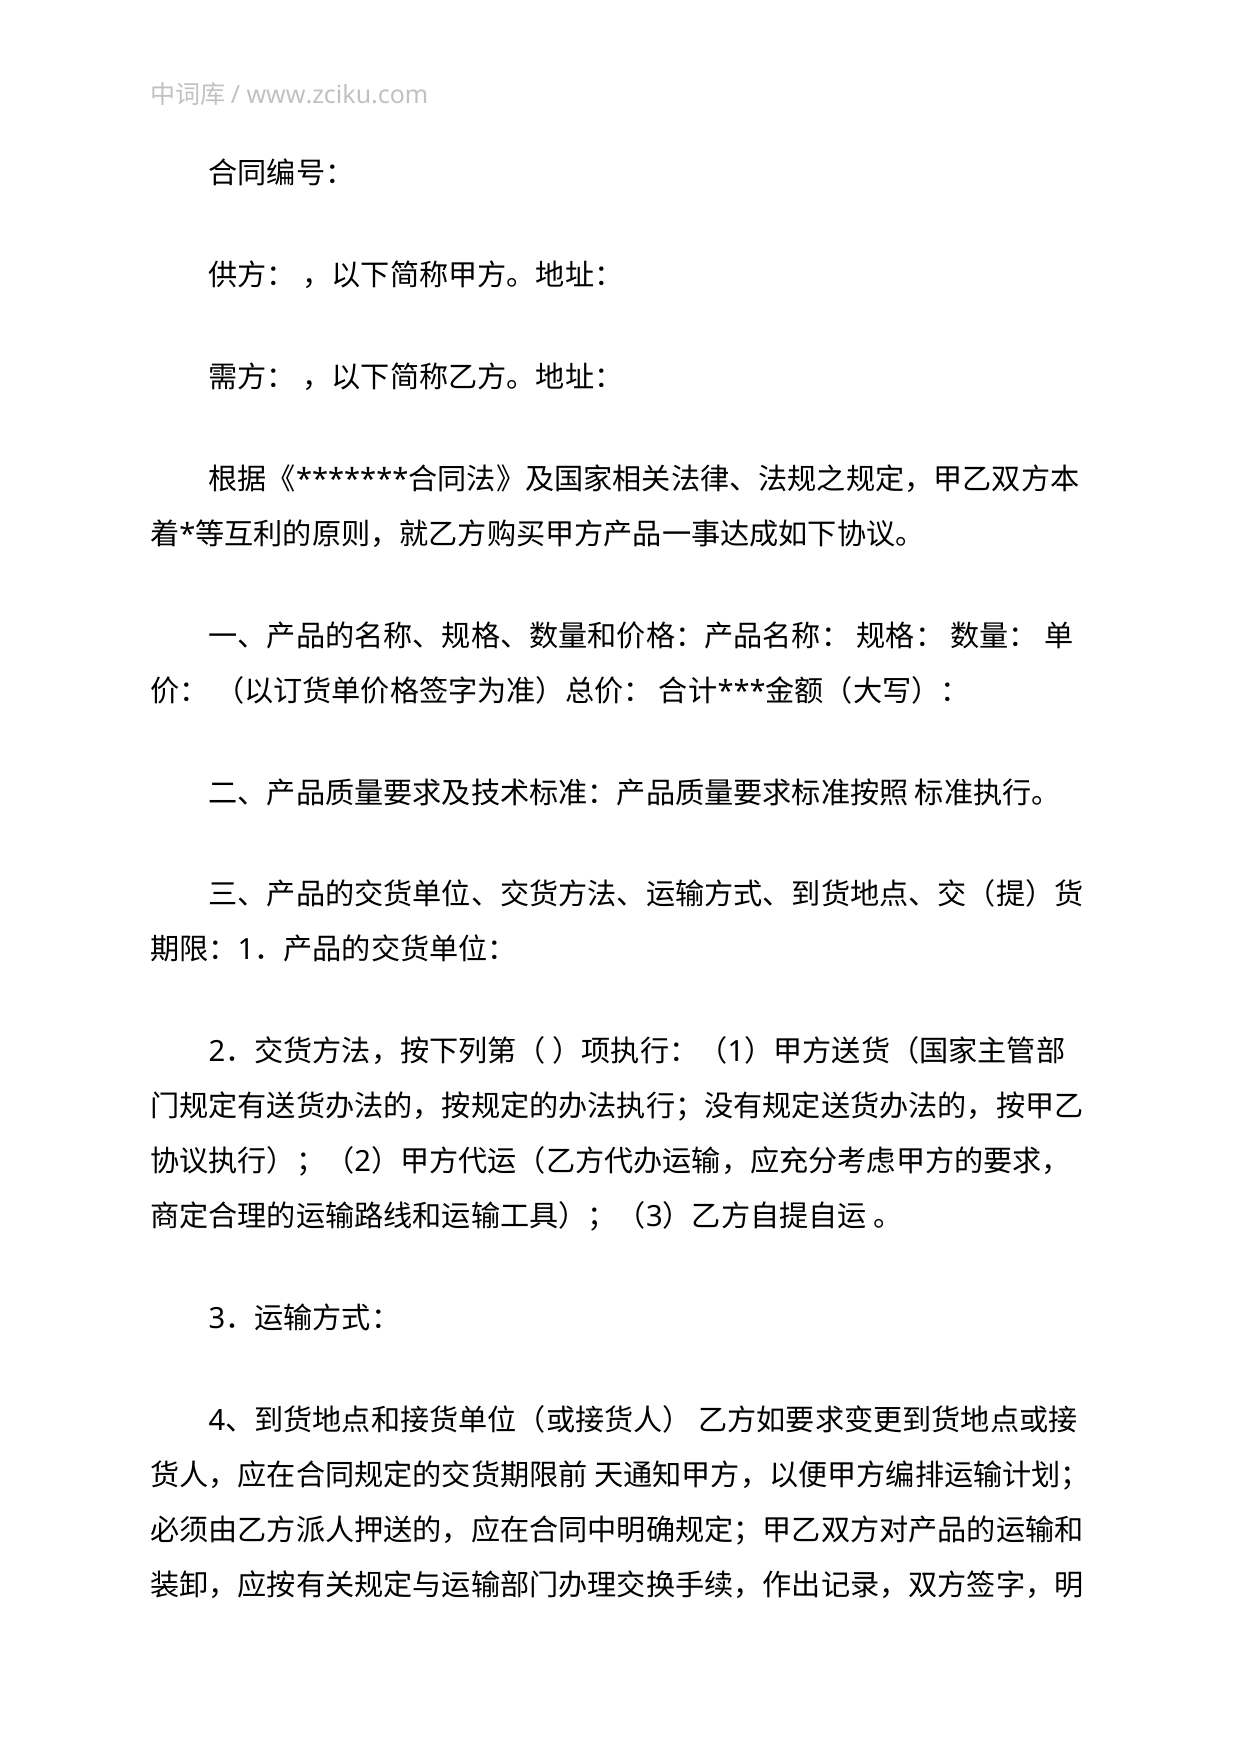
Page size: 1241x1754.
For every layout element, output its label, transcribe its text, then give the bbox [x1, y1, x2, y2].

text 一、产品的名称、规格、数量和价格：产品名称： 规格： 数量： 单价： （以订货单价格签字为准）总价： 合计***金额（大写）： [150, 612, 1090, 709]
text 3．运输方式： [150, 1295, 1090, 1337]
text 三、产品的交货单位、交货方法、运输方式、到货地点、交（提）货期限：1．产品的交货单位： [150, 871, 1090, 968]
text 2．交货方法，按下列第（ ）项执行：（1）甲方送货（国家主管部门规定有送货办法的，按规定的办法执行；没有规定送货办法的，按甲乙协议执行）；（2）甲方代运（乙方代办运输，应充分考虑甲方的要求，商定合理的运输路线和运输工具）；（3）乙方自提自运 。 [150, 1028, 1090, 1235]
text 合同编号： [150, 150, 1090, 192]
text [150, 1397, 1090, 1604]
text 二、产品质量要求及技术标准：产品质量要求标准按照 标准执行。 [150, 769, 1090, 811]
text 供方： ，以下简称甲方。地址： [150, 252, 1090, 294]
text 需方： ，以下简称乙方。地址： [150, 353, 1090, 396]
text 根据《*******合同法》及国家相关法律、法规之规定，甲乙双方本着*等互利的原则，就乙方购买甲方产品一事达成如下协议。 [150, 455, 1090, 553]
